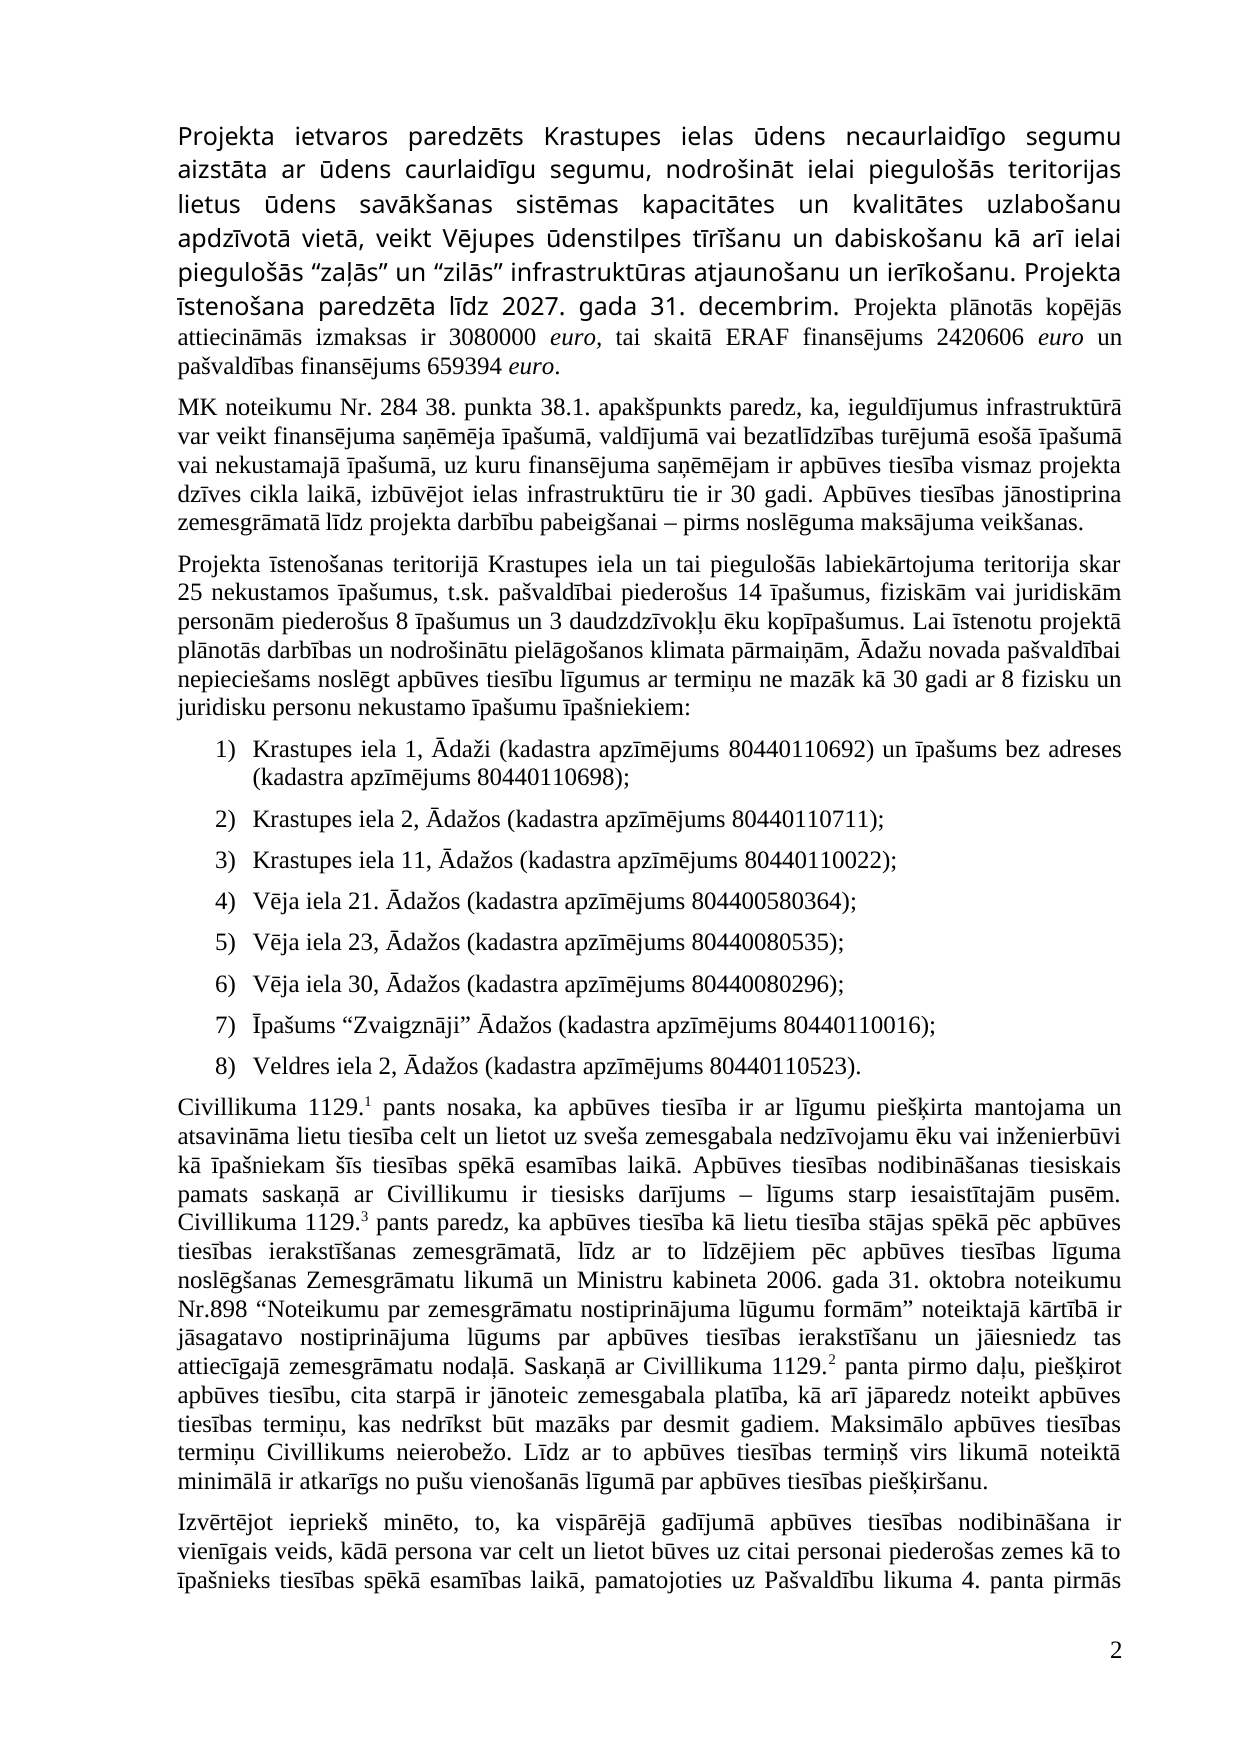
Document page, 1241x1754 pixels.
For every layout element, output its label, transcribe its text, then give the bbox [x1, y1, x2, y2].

list Vēja iela 21. Ādažos (kadastra apzīmējums 804400580364); [215, 886, 1122, 915]
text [177, 1507, 1122, 1594]
list Īpašums “Zvaigznāji” Ādažos (kadastra apzīmējums 80440110016); [215, 1010, 1122, 1039]
text Projekta īstenošanas teritorijā Krastupes iela un tai piegulošās labiekārtojuma teritorija skar 25 nekustamos īpašumus, t.sk. pašvaldībai piederošus 14 īpašumus, fiziskām vai juridiskām personām piederošus 8 īpašumus un 3 daudzdzīvokļu ēku kopīpašumus. Lai īstenotu projektā plānotās darbības un nodrošinātu pielāgošanos klimata pārmaiņām, Ādažu novada pašvaldībai nepieciešams noslēgt apbūves tiesību līgumus ar termiņu ne mazāk kā 30 gadi ar 8 fizisku un juridisku personu nekustamo īpašumu īpašniekiem: [177, 549, 1122, 721]
list Vēja iela 30, Ādažos (kadastra apzīmējums 80440080296); [215, 969, 1122, 997]
text Civillikuma 1129.1 pants nosaka, ka apbūves tiesība ir ar līgumu piešķirta mantojama un atsavināma lietu tiesība celt un lietot uz sveša zemesgabala nedzīvojamu ēku vai inženierbūvi kā īpašniekam šīs tiesības spēkā esamības laikā. Apbūves tiesības nodibināšanas tiesiskais pamats saskaņā ar Civillikumu ir tiesisks darījums – līgums starp iesaistītajām pusēm. Civillikuma 1129.3 pants paredz, ka apbūves tiesība kā lietu tiesība stājas spēkā pēc apbūves tiesības ierakstīšanas zemesgrāmatā, līdz ar to līdzējiem pēc apbūves tiesības līguma noslēgšanas Zemesgrāmatu likumā un Ministru kabineta 2006. gada 31. oktobra noteikumu Nr.898 “Noteikumu par zemesgrāmatu nostiprinājuma lūgumu formām” noteiktajā kārtībā ir jāsagatavo nostiprinājuma lūgums par apbūves tiesības ierakstīšanu un jāiesniedz tas attiecīgajā zemesgrāmatu nodaļā. Saskaņā ar Civillikuma 1129.2 panta pirmo daļu, piešķirot apbūves tiesību, cita starpā ir jānoteic zemesgabala platība, kā arī jāparedz noteikt apbūves tiesības termiņu, kas nedrīkst būt mazāks par desmit gadiem. Maksimālo apbūves tiesības termiņu Civillikums neierobežo. Līdz ar to apbūves tiesības termiņš virs likumā noteiktā minimālā ir atkarīgs no pušu vienošanās līgumā par apbūves tiesības piešķiršanu. [177, 1092, 1122, 1495]
text MK noteikumu Nr. 284 38. punkta 38.1. apakšpunkts paredz, ka, ieguldījumus infrastruktūrā var veikt finansējuma saņēmēja īpašumā, valdījumā vai bezatlīdzības turējumā esošā īpašumā vai nekustamajā īpašumā, uz kuru finansējuma saņēmējam ir apbūves tiesība vismaz projekta dzīves cikla laikā, izbūvējot ielas infrastruktūru tie ir 30 gadi. Apbūves tiesības jānostiprina zemesgrāmatā līdz projekta darbību pabeigšanai – pirms noslēguma maksājuma veikšanas. [177, 392, 1122, 536]
list Krastupes iela 1, Ādaži (kadastra apzīmējums 80440110692) un īpašums bez adreses (kadastra apzīmējums 80440110698); [215, 734, 1122, 791]
text Projekta ietvaros paredzēts Krastupes ielas ūdens necaurlaidīgo segumu aizstāta ar ūdens caurlaidīgu segumu, nodrošināt ielai piegulošās teritorijas lietus ūdens savākšanas sistēmas kapacitātes un kvalitātes uzlabošanu apdzīvotā vietā, veikt Vējupes ūdenstilpes tīrīšanu un dabiskošanu kā arī ielai piegulošās “zaļās” un “zilās” infrastruktūras atjaunošanu un ierīkošanu. Projekta īstenošana paredzēta līdz 2027. gada 31. decembrim. Projekta plānotās kopējās attiecināmās izmaksas ir 3080000 euro, tai skaitā ERAF finansējums 2420606 euro un pašvaldības finansējums 659394 euro. [177, 118, 1122, 380]
list Krastupes iela 2, Ādažos (kadastra apzīmējums 80440110711); [215, 804, 1122, 832]
list Vēja iela 23, Ādažos (kadastra apzīmējums 80440080535); [215, 927, 1122, 956]
list Veldres iela 2, Ādažos (kadastra apzīmējums 80440110523). [215, 1051, 1122, 1080]
list Krastupes iela 11, Ādažos (kadastra apzīmējums 80440110022); [215, 845, 1122, 874]
